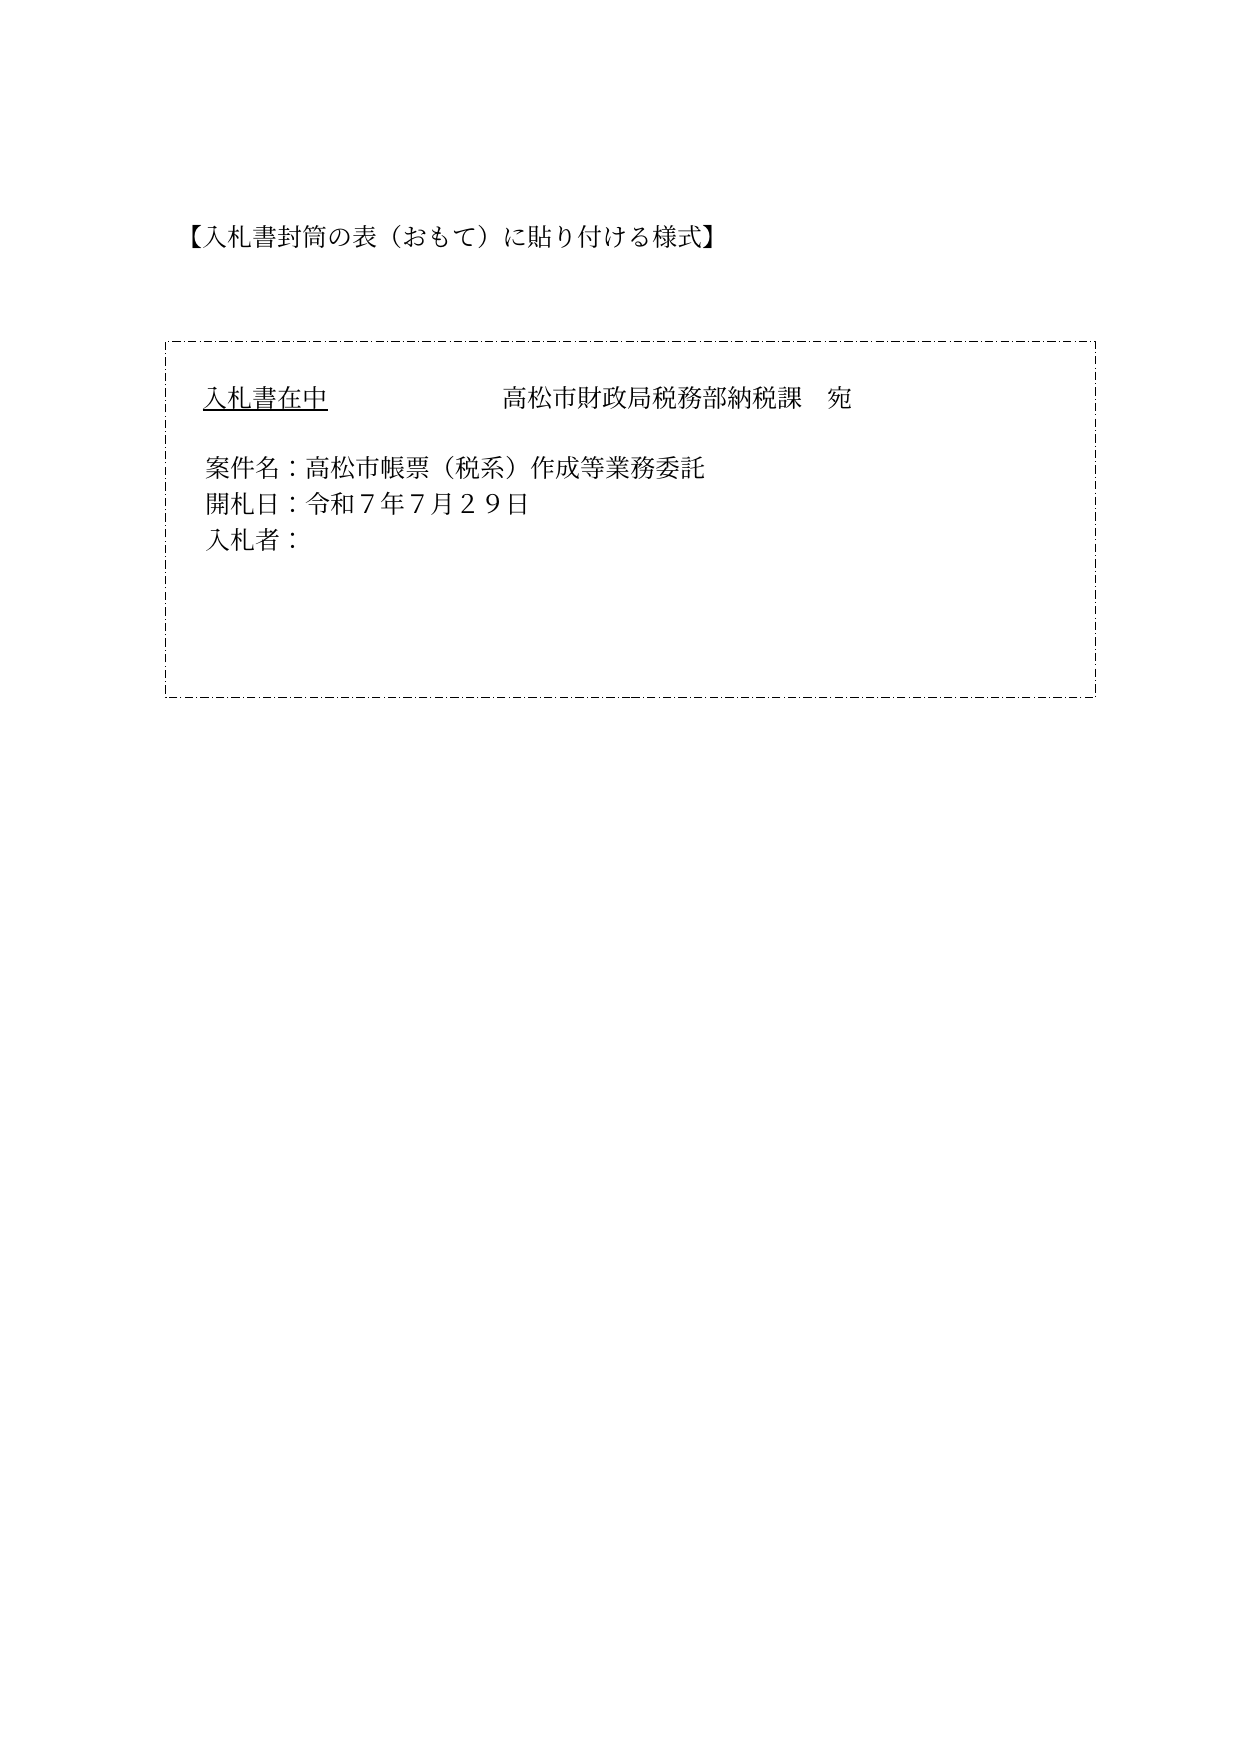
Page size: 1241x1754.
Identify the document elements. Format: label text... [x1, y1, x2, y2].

text 【入札書封筒の表（おもて）に貼り付ける様式】 [177, 217, 1063, 254]
